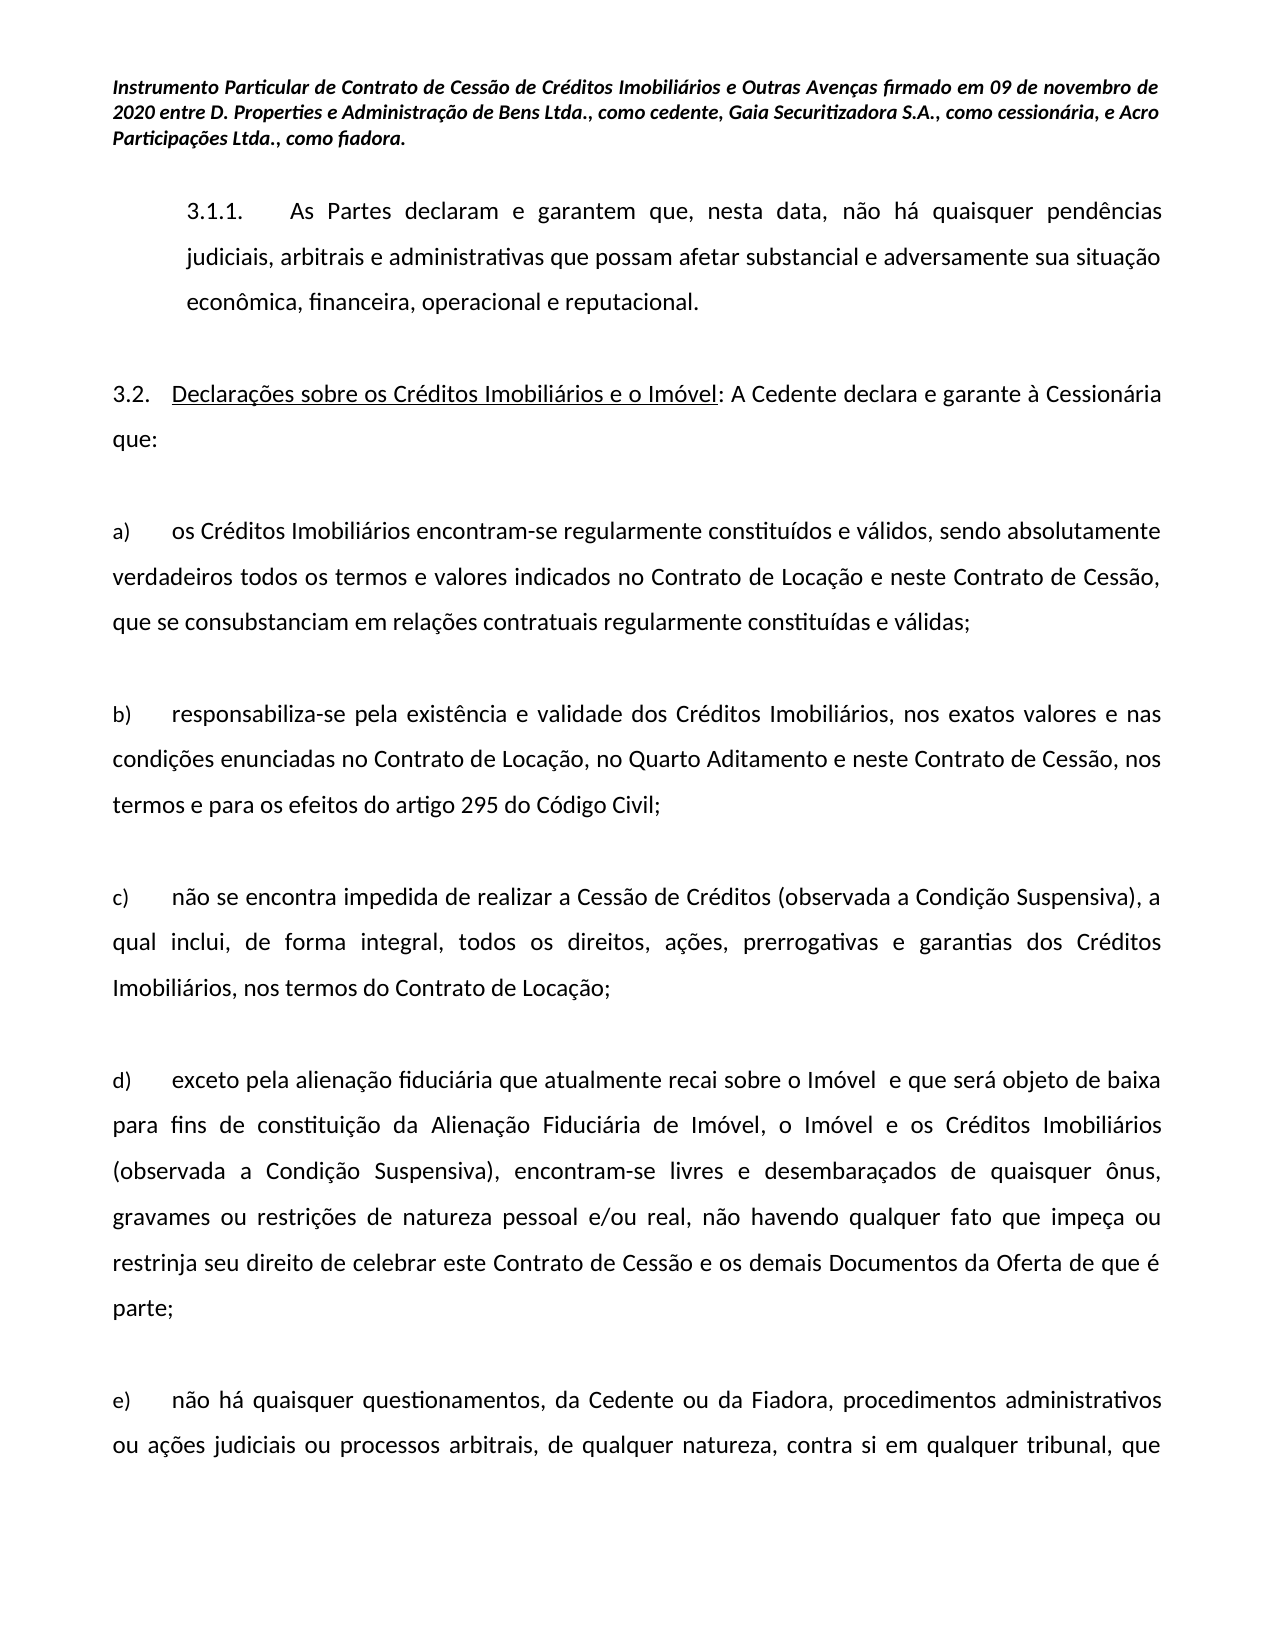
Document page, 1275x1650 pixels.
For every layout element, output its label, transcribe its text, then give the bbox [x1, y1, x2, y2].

list não se encontra impedida de realizar a Cessão de Créditos (observada a Condição Suspensiva), a qual inclui, de forma integral, todos os direitos, ações, prerrogativas e garantias dos Créditos Imobiliários, nos termos do Contrato de Locação; [112, 881, 1162, 1003]
list responsabiliza-se pela existência e validade dos Créditos Imobiliários, nos exatos valores e nas condições enunciadas no Contrato de Locação, no Quarto Aditamento e neste Contrato de Cessão, nos termos e para os efeitos do artigo 295 do Código Civil; [112, 698, 1162, 820]
list Declarações sobre os Créditos Imobiliários e o Imóvel: A Cedente declara e garante à Cessionária que: [112, 378, 1162, 454]
list As Partes declaram e garantem que, nesta data, não há quaisquer pendências judiciais, arbitrais e administrativas que possam afetar substancial e adversamente sua situação econômica, financeira, operacional e reputacional. [186, 195, 1162, 317]
list exceto pela alienação fiduciária que atualmente recai sobre o Imóvel e que será objeto de baixa para fins de constituição da Alienação Fiduciária de Imóvel, o Imóvel e os Créditos Imobiliários (observada a Condição Suspensiva), encontram-se livres e desembaraçados de quaisquer ônus, gravames ou restrições de natureza pessoal e/ou real, não havendo qualquer fato que impeça ou restrinja seu direito de celebrar este Contrato de Cessão e os demais Documentos da Oferta de que é parte; [112, 1064, 1162, 1323]
list os Créditos Imobiliários encontram-se regularmente constituídos e válidos, sendo absolutamente verdadeiros todos os termos e valores indicados no Contrato de Locação e neste Contrato de Cessão, que se consubstanciam em relações contratuais regularmente constituídas e válidas; [112, 515, 1162, 637]
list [112, 1384, 1162, 1460]
